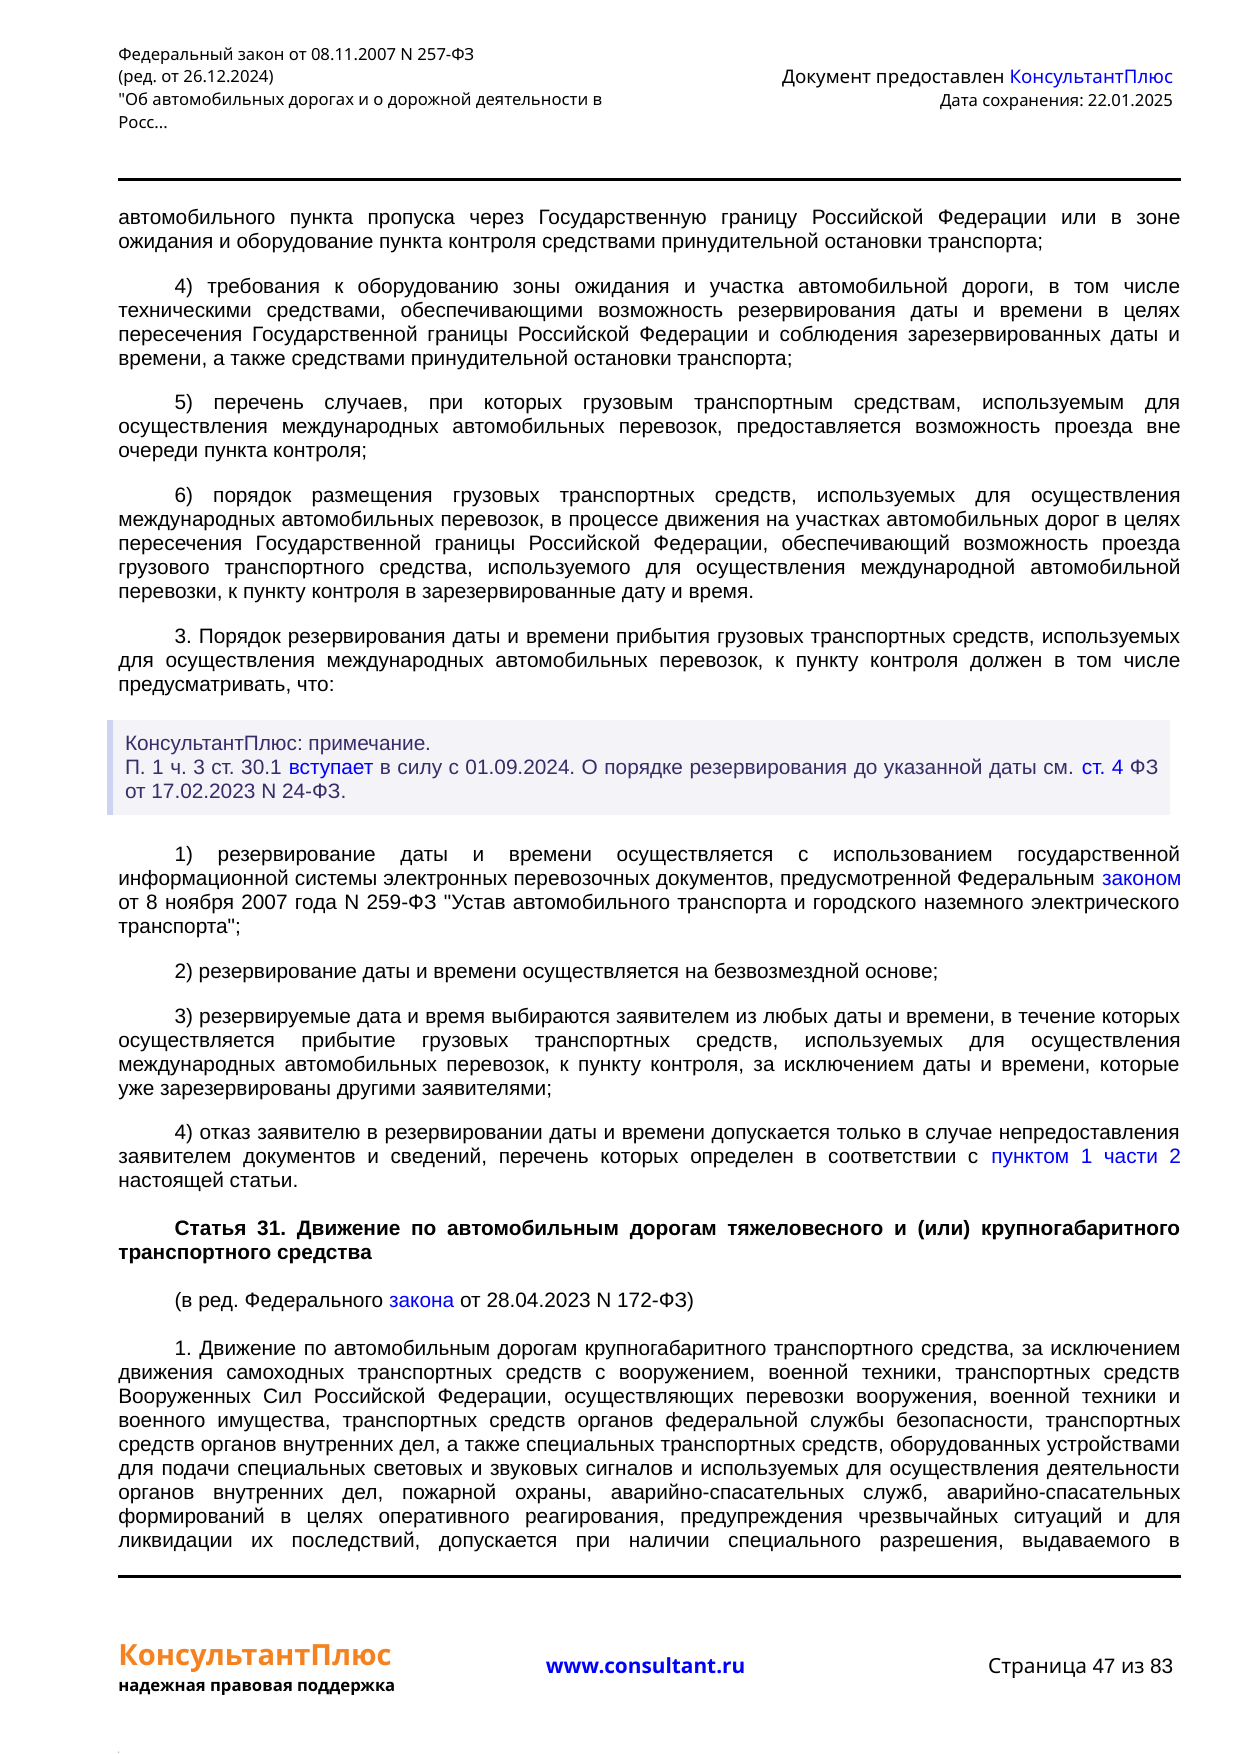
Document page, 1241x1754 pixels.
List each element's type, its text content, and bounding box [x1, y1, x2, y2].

text 3) резервируемые дата и время выбираются заявителем из любых даты и времени, в течение которых осуществляется прибытие грузовых транспортных средств, используемых для осуществления международных автомобильных перевозок, к пункту контроля, за исключением даты и времени, которые уже зарезервированы другими заявителями; [118, 1003, 1181, 1099]
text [118, 205, 1181, 253]
text 4) требования к оборудованию зоны ожидания и участка автомобильной дороги, в том числе техническими средствами, обеспечивающими возможность резервирования даты и времени в целях пересечения Государственной границы Российской Федерации и соблюдения зарезервированных даты и времени, а также средствами принудительной остановки транспорта; [118, 273, 1181, 369]
text 4) отказ заявителю в резервировании даты и времени допускается только в случае непредоставления заявителем документов и сведений, перечень которых определен в соответствии с пунктом 1 части 2 настоящей статьи. [118, 1120, 1181, 1192]
text 5) перечень случаев, при которых грузовым транспортным средствам, используемым для осуществления международных автомобильных перевозок, предоставляется возможность проезда вне очереди пункта контроля; [118, 390, 1181, 462]
text 3. Порядок резервирования даты и времени прибытия грузовых транспортных средств, используемых для осуществления международных автомобильных перевозок, к пункту контроля должен в том числе предусматривать, что: [118, 623, 1181, 695]
table_header [113, 720, 125, 815]
text 6) порядок размещения грузовых транспортных средств, используемых для осуществления международных автомобильных перевозок, в процессе движения на участках автомобильных дорог в целях пересечения Государственной границы Российской Федерации, обеспечивающий возможность проезда грузового транспортного средства, используемого для осуществления международной автомобильной перевозки, к пункту контроля в зарезервированные дату и время. [118, 483, 1181, 603]
title Статья 31. Движение по автомобильным дорогам тяжеловесного и (или) крупногабаритного транспортного средства [118, 1216, 1181, 1264]
text 1) резервирование даты и времени осуществляется с использованием государственной информационной системы электронных перевозочных документов, предусмотренной Федеральным законом от 8 ноября 2007 года N 259-ФЗ "Устав автомобильного транспорта и городского наземного электрического транспорта"; [118, 842, 1181, 938]
table_header [1158, 720, 1170, 815]
text 2) резервирование даты и времени осуществляется на безвозмездной основе; [118, 959, 1181, 983]
table_header [107, 720, 113, 815]
text (в ред. Федерального закона от 28.04.2023 N 172-ФЗ) [118, 1288, 1181, 1312]
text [118, 1336, 1181, 1551]
table_header КонсультантПлюс: примечание. П. 1 ч. 3 ст. 30.1 вступает в силу с 01.09.2024. О порядке резервирования до указанной даты см. ст. 4 ФЗ от 17.02.2023 N 24-ФЗ. [125, 720, 1158, 815]
